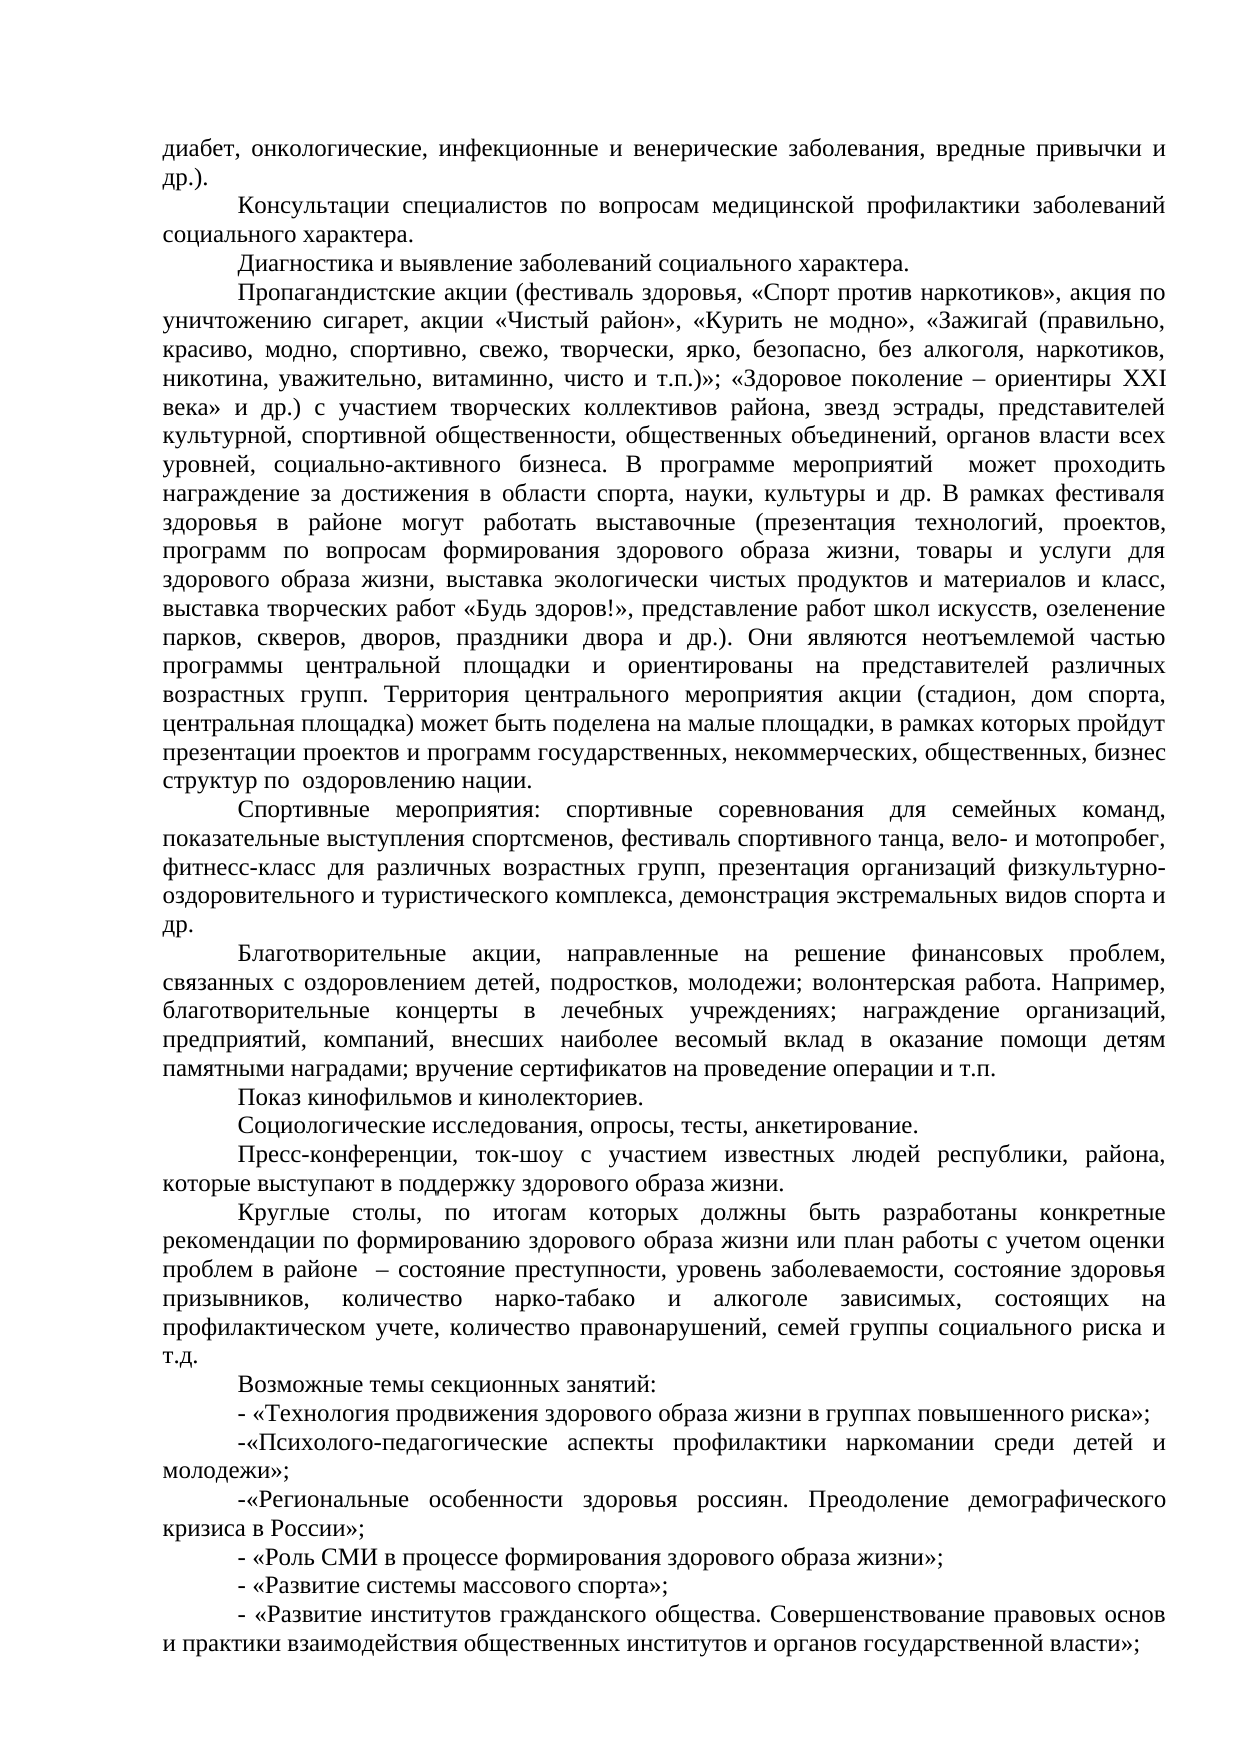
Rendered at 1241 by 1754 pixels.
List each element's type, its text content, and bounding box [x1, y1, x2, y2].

text Пресс-конференции, ток-шоу с участием известных людей республики, района, которые выступают в поддержку здорового образа жизни. [162, 1139, 1167, 1197]
text Круглые столы, по итогам которых должны быть разработаны конкретные рекомендации по формированию здорового образа жизни или план работы с учетом оценки проблем в районе – состояние преступности, уровень заболеваемости, состояние здоровья призывников, количество нарко-табако и алкоголе зависимых, состоящих на профилактическом учете, количество правонарушений, семей группы социального риска и т.д. [162, 1197, 1167, 1369]
text Диагностика и выявление заболеваний социального характера. [162, 248, 1167, 277]
text -«Психолого-педагогические аспекты профилактики наркомании среди детей и молодежи»; [162, 1427, 1167, 1484]
text - «Роль СМИ в процессе формирования здорового образа жизни»; [162, 1542, 1167, 1570]
text -«Региональные особенности здоровья россиян. Преодоление демографического кризиса в России»; [162, 1484, 1167, 1542]
text Благотворительные акции, направленные на решение финансовых проблем, связанных с оздоровлением детей, подростков, молодежи; волонтерская работа. Например, благотворительные концерты в лечебных учреждениях; награждение организаций, предприятий, компаний, внесших наиболее весомый вклад в оказание помощи детям памятными наградами; вручение сертификатов на проведение операции и т.п. [162, 938, 1167, 1082]
text Пропагандистские акции (фестиваль здоровья, «Спорт против наркотиков», акция по уничтожению сигарет, акции «Чистый район», «Курить не модно», «Зажигай (правильно, красиво, модно, спортивно, свежо, творчески, ярко, безопасно, без алкоголя, наркотиков, никотина, уважительно, витаминно, чисто и т.п.)»; «Здоровое поколение – ориентиры XXI века» и др.) с участием творческих коллективов района, звезд эстрады, представителей культурной, спортивной общественности, общественных объединений, органов власти всех уровней, социально-активного бизнеса. В программе мероприятий может проходить награждение за достижения в области спорта, науки, культуры и др. В рамках фестиваля здоровья в районе могут работать выставочные (презентация технологий, проектов, программ по вопросам формирования здорового образа жизни, товары и услуги для здорового образа жизни, выставка экологически чистых продуктов и материалов и класс, выставка творческих работ «Будь здоров!», представление работ школ искусств, озеленение парков, скверов, дворов, праздники двора и др.). Они являются неотъемлемой частью программы центральной площадки и ориентированы на представителей различных возрастных групп. Территория центрального мероприятия акции (стадион, дом спорта, центральная площадка) может быть поделена на малые площадки, в рамках которых пройдут презентации проектов и программ государственных, некоммерческих, общественных, бизнес структур по оздоровлению нации. [162, 277, 1167, 794]
text Социологические исследования, опросы, тесты, анкетирование. [162, 1110, 1167, 1139]
text Спортивные мероприятия: спортивные соревнования для семейных команд, показательные выступления спортсменов, фестиваль спортивного танца, вело- и мотопробег, фитнесс-класс для различных возрастных групп, презентация организаций физкультурно-оздоровительного и туристического комплекса, демонстрация экстремальных видов спорта и др. [162, 794, 1167, 938]
text Показ кинофильмов и кинолекториев. [162, 1082, 1167, 1110]
text - «Развитие системы массового спорта»; [162, 1570, 1167, 1599]
text Возможные темы секционных занятий: [162, 1369, 1167, 1398]
text - «Технология продвижения здорового образа жизни в группах повышенного риска»; [162, 1398, 1167, 1427]
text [162, 133, 1167, 190]
text - «Развитие институтов гражданского общества. Совершенствование правовых основ и практики взаимодействия общественных институтов и органов государственной власти»; [162, 1599, 1167, 1657]
text Консультации специалистов по вопросам медицинской профилактики заболеваний социального характера. [162, 190, 1167, 248]
